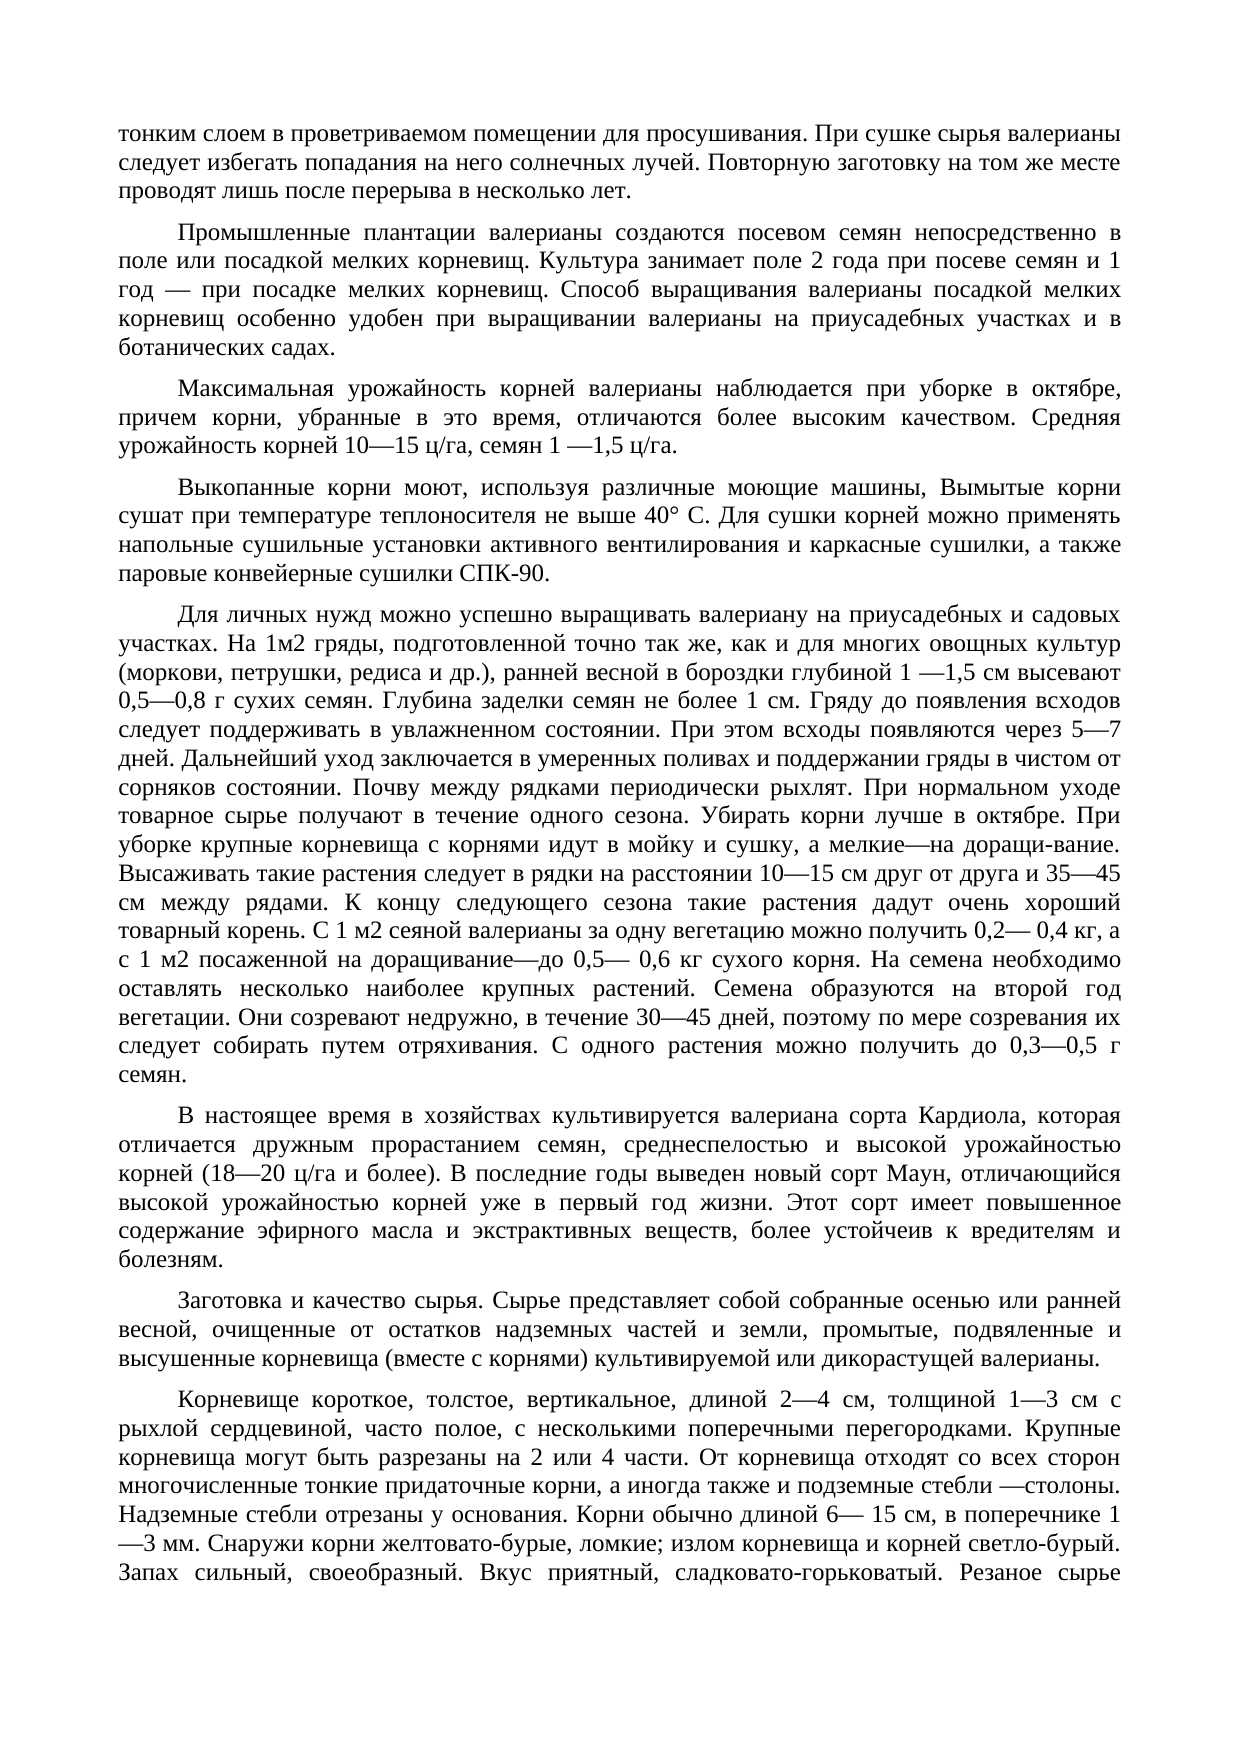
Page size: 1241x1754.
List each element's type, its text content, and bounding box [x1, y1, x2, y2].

text В настоящее время в хозяйствах культивируется валериана сорта Кардиола, которая отличается дружным прорастанием семян, среднеспелостью и высокой урожайностью корней (18—20 ц/га и более). В последние годы выведен новый сорт Маун, отличающийся высокой урожайностью корней уже в первый год жизни. Этот сорт имеет повышенное содержание эфирного масла и экстрактивных веществ, более устойчеив к вредителям и болезням. [118, 1101, 1122, 1273]
text Для личных нужд можно успешно выращивать валериану на приусадебных и садовых участках. На 1м2 гряды, подготовленной точно так же, как и для многих овощных культур (моркови, петрушки, редиса и др.), ранней весной в бороздки глубиной 1 —1,5 см высевают 0,5—0,8 г сухих семян. Глубина заделки семян не более 1 см. Гряду до появления всходов следует поддерживать в увлажненном состоянии. При этом всходы появляются через 5—7 дней. Дальнейший уход заключается в умеренных поливах и поддержании гряды в чистом от сорняков состоянии. Почву между рядками периодически рыхлят. При нормальном уходе товарное сырье получают в течение одного сезона. Убирать корни лучше в октябре. При уборке крупные корневища с корнями идут в мойку и сушку, а мелкие—на доращи-вание. Высаживать такие растения следует в рядки на расстоянии 10—15 см друг от друга и 35—45 см между рядами. К концу следующего сезона такие растения дадут очень хороший товарный корень. С 1 м2 сеяной валерианы за одну вегетацию можно получить 0,2— 0,4 кг, а с 1 м2 посаженной на доращивание—до 0,5— 0,6 кг сухого корня. На семена необходимо оставлять несколько наиболее крупных растений. Семена образуются на второй год вегетации. Они созревают недружно, в течение 30—45 дней, поэтому по мере созревания их следует собирать путем отряхивания. С одного растения можно получить до 0,3—0,5 г семян. [118, 599, 1122, 1088]
text Промышленные плантации валерианы создаются посевом семян непосредственно в поле или посадкой мелких корневищ. Культура занимает поле 2 года при посеве семян и 1 год — при посадке мелких корневищ. Способ выращивания валерианы посадкой мелких корневищ особенно удобен при выращивании валерианы на приусадебных участках и в ботанических садах. [118, 217, 1122, 361]
text Выкопанные корни моют, используя различные моющие машины, Вымытые корни сушат при температуре теплоносителя не выше 40° С. Для сушки корней можно применять напольные сушильные установки активного вентилирования и каркасные сушилки, а также паровые конвейерные сушилки СПК-90. [118, 472, 1122, 587]
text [118, 1384, 1122, 1586]
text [118, 118, 1122, 204]
text Заготовка и качество сырья. Сырье представляет собой собранные осенью или ранней весной, очищенные от остатков надземных частей и земли, промытые, подвяленные и высушенные корневища (вместе с корнями) культивируемой или дикорастущей валерианы. [118, 1286, 1122, 1372]
text Максимальная урожайность корней валерианы наблюдается при уборке в октябре, причем корни, убранные в это время, отличаются более высоким качеством. Средняя урожайность корней 10—15 ц/га, семян 1 —1,5 ц/га. [118, 373, 1122, 459]
